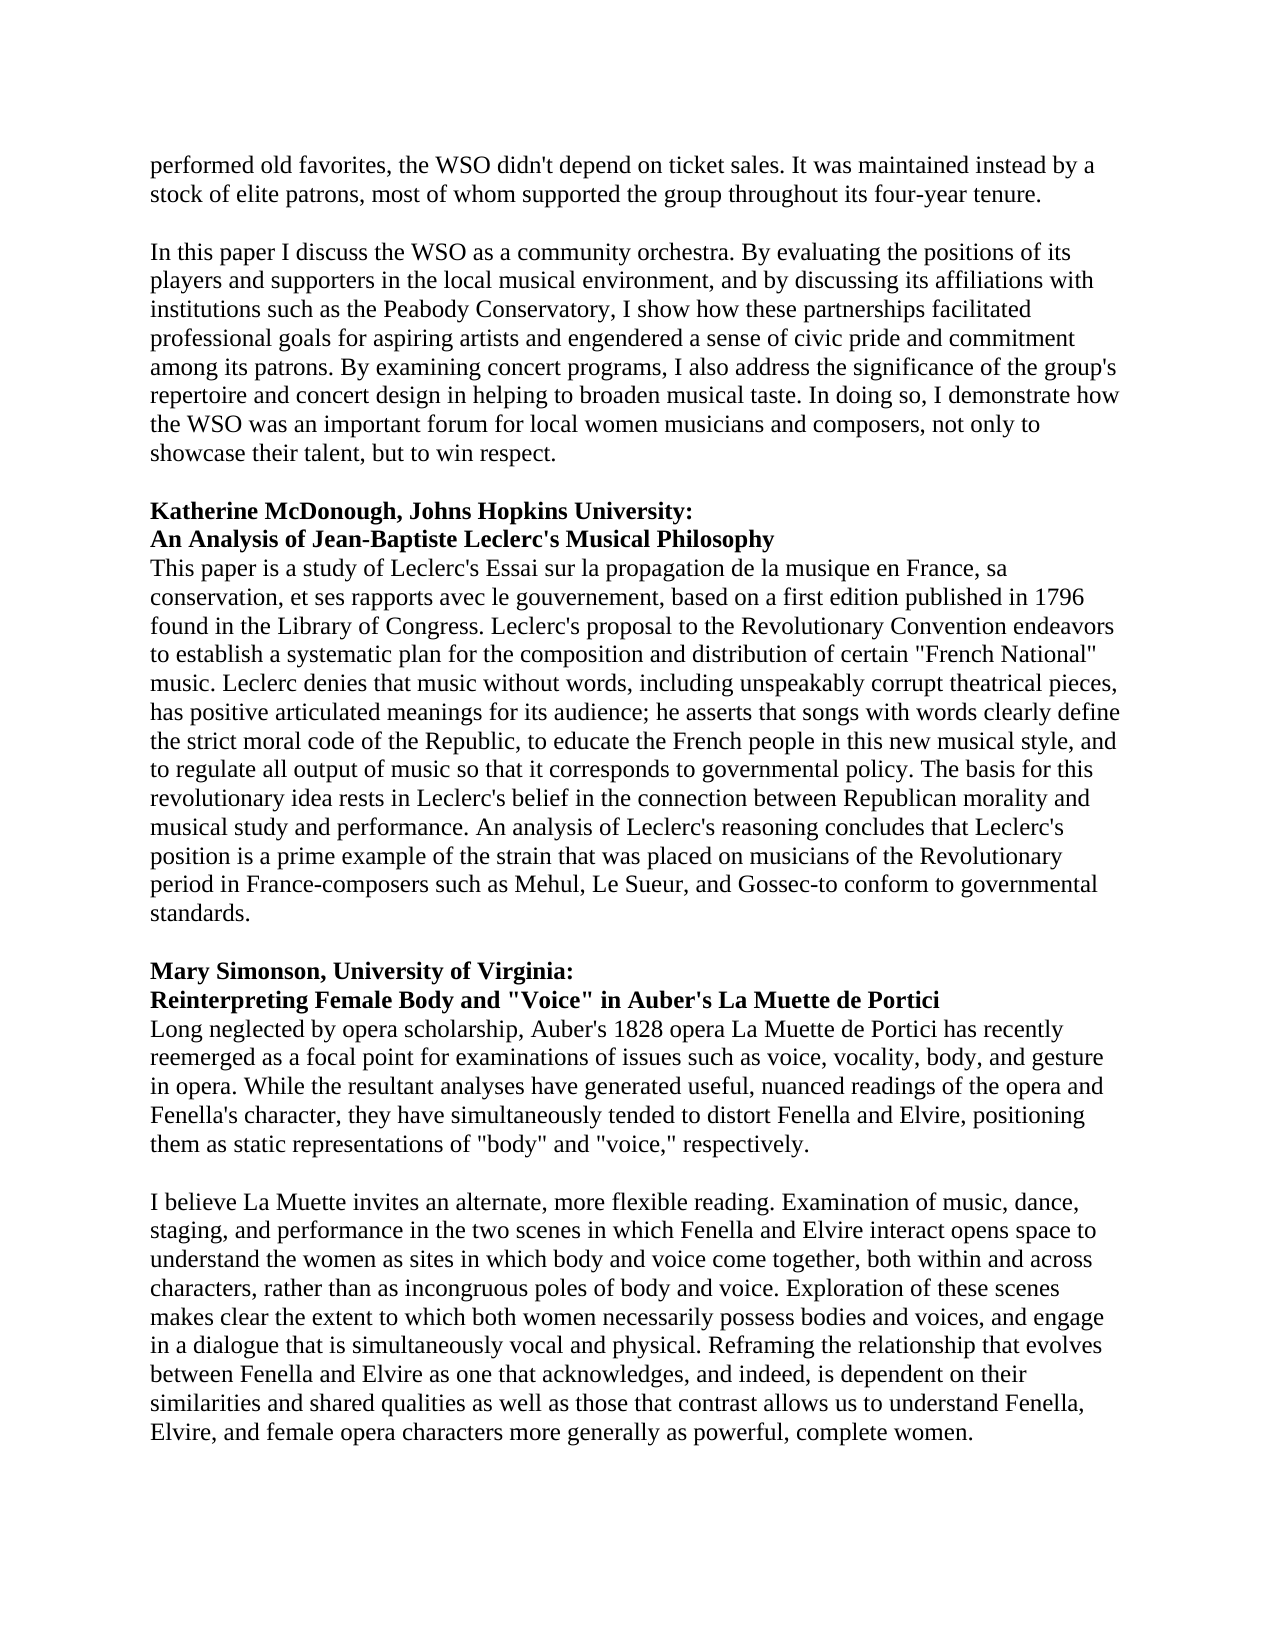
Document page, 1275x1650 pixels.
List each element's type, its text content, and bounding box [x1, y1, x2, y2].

text Katherine McDonough, Johns Hopkins University: An Analysis of Jean-Baptiste Leclerc's Musical Philosophy This paper is a study of Leclerc's Essai sur la propagation de la musique en France, sa conservation, et ses rapports avec le gouvernement, based on a first edition published in 1796 found in the Library of Congress. Leclerc's proposal to the Revolutionary Convention endeavors to establish a systematic plan for the composition and distribution of certain "French National" music. Leclerc denies that music without words, including unspeakably corrupt theatrical pieces, has positive articulated meanings for its audience; he asserts that songs with words clearly define the strict moral code of the Republic, to educate the French people in this new musical style, and to regulate all output of music so that it corresponds to governmental policy. The basis for this revolutionary idea rests in Leclerc's belief in the connection between Republican morality and musical study and performance. An analysis of Leclerc's reasoning concludes that Leclerc's position is a prime example of the strain that was placed on musicians of the Revolutionary period in France-composers such as Mehul, Le Sueur, and Gossec-to conform to governmental standards. [150, 496, 1125, 927]
text Mary Simonson, University of Virginia: Reinterpreting Female Body and "Voice" in Auber's La Muette de Portici Long neglected by opera scholarship, Auber's 1828 opera La Muette de Portici has recently reemerged as a focal point for examinations of issues such as voice, vocality, body, and gesture in opera. While the resultant analyses have generated useful, nuanced readings of the opera and Fenella's character, they have simultaneously tended to distort Fenella and Elvire, positioning them as static representations of "body" and "voice," respectively. [150, 956, 1125, 1157]
text In this paper I discuss the WSO as a community orchestra. By evaluating the positions of its players and supporters in the local musical environment, and by discussing its affiliations with institutions such as the Peabody Conservatory, I show how these partnerships facilitated professional goals for aspiring artists and engendered a sense of civic pride and commitment among its patrons. By examining concert programs, I also address the significance of the group's repertoire and concert design in helping to broaden musical taste. In doing so, I demonstrate how the WSO was an important forum for local women musicians and composers, not only to showcase their talent, but to win respect. [150, 237, 1125, 467]
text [150, 1187, 1125, 1474]
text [150, 150, 1125, 207]
